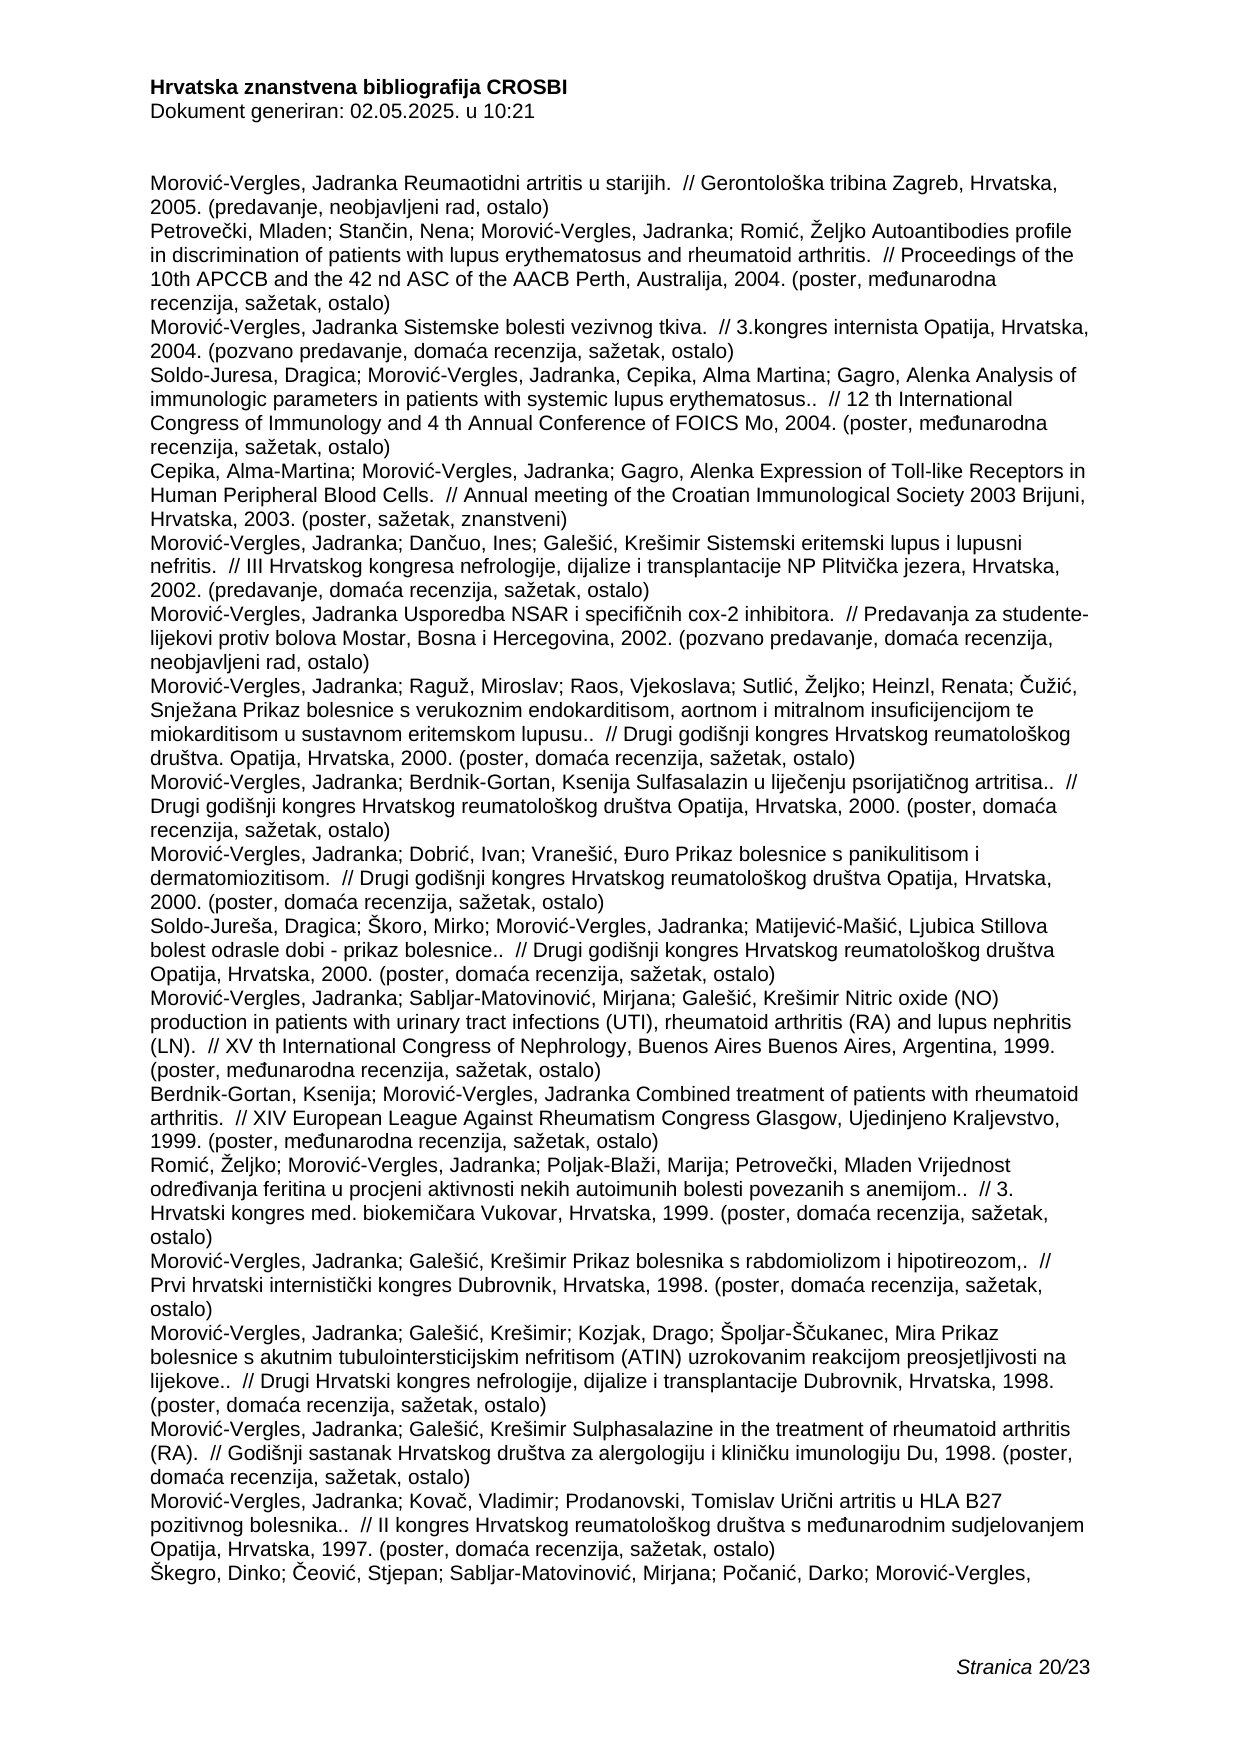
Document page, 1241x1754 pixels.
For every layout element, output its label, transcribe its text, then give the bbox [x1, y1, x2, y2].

text Soldo-Jureša, Dragica; Škoro, Mirko; Morović-Vergles, Jadranka; Matijević-Mašić, Ljubica [150, 914, 1090, 986]
text Morović-Vergles, Jadranka; Sabljar-Matovinović, Mirjana; Galešić, Krešimir [150, 986, 1090, 1081]
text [150, 1561, 1090, 1584]
text Cepika, Alma-Martina; Morović-Vergles, Jadranka; Gagro, Alenka [150, 458, 1090, 530]
text Morović-Vergles, Jadranka; Berdnik-Gortan, Ksenija [150, 770, 1090, 842]
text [150, 171, 1090, 219]
text Morović-Vergles, Jadranka; Galešić, Krešimir [150, 1417, 1090, 1489]
text Morović-Vergles, Jadranka; Kovač, Vladimir; Prodanovski, Tomislav [150, 1489, 1090, 1561]
text Romić, Željko; Morović-Vergles, Jadranka; Poljak-Blaži, Marija; Petrovečki, Mladen [150, 1153, 1090, 1249]
text Morović-Vergles, Jadranka; Galešić, Krešimir; Kozjak, Drago; Špoljar-Ščukanec, Mira [150, 1321, 1090, 1417]
text Morović-Vergles, Jadranka [150, 602, 1090, 674]
text Soldo-Juresa, Dragica; Morović-Vergles, Jadranka, Cepika, Alma Martina; Gagro, Alenka [150, 363, 1090, 458]
text Morović-Vergles, Jadranka; Dančuo, Ines; Galešić, Krešimir [150, 530, 1090, 602]
text Morović-Vergles, Jadranka; Raguž, Miroslav; Raos, Vjekoslava; Sutlić, Željko; Heinzl, Renata; Čužić, Snježana [150, 674, 1090, 770]
text Petrovečki, Mladen; Stančin, Nena; Morović-Vergles, Jadranka; Romić, Željko [150, 219, 1090, 315]
text Berdnik-Gortan, Ksenija; Morović-Vergles, Jadranka [150, 1081, 1090, 1153]
text Morović-Vergles, Jadranka [150, 315, 1090, 363]
text Morović-Vergles, Jadranka; Galešić, Krešimir [150, 1249, 1090, 1321]
text Morović-Vergles, Jadranka; Dobrić, Ivan; Vranešić, Đuro [150, 842, 1090, 914]
